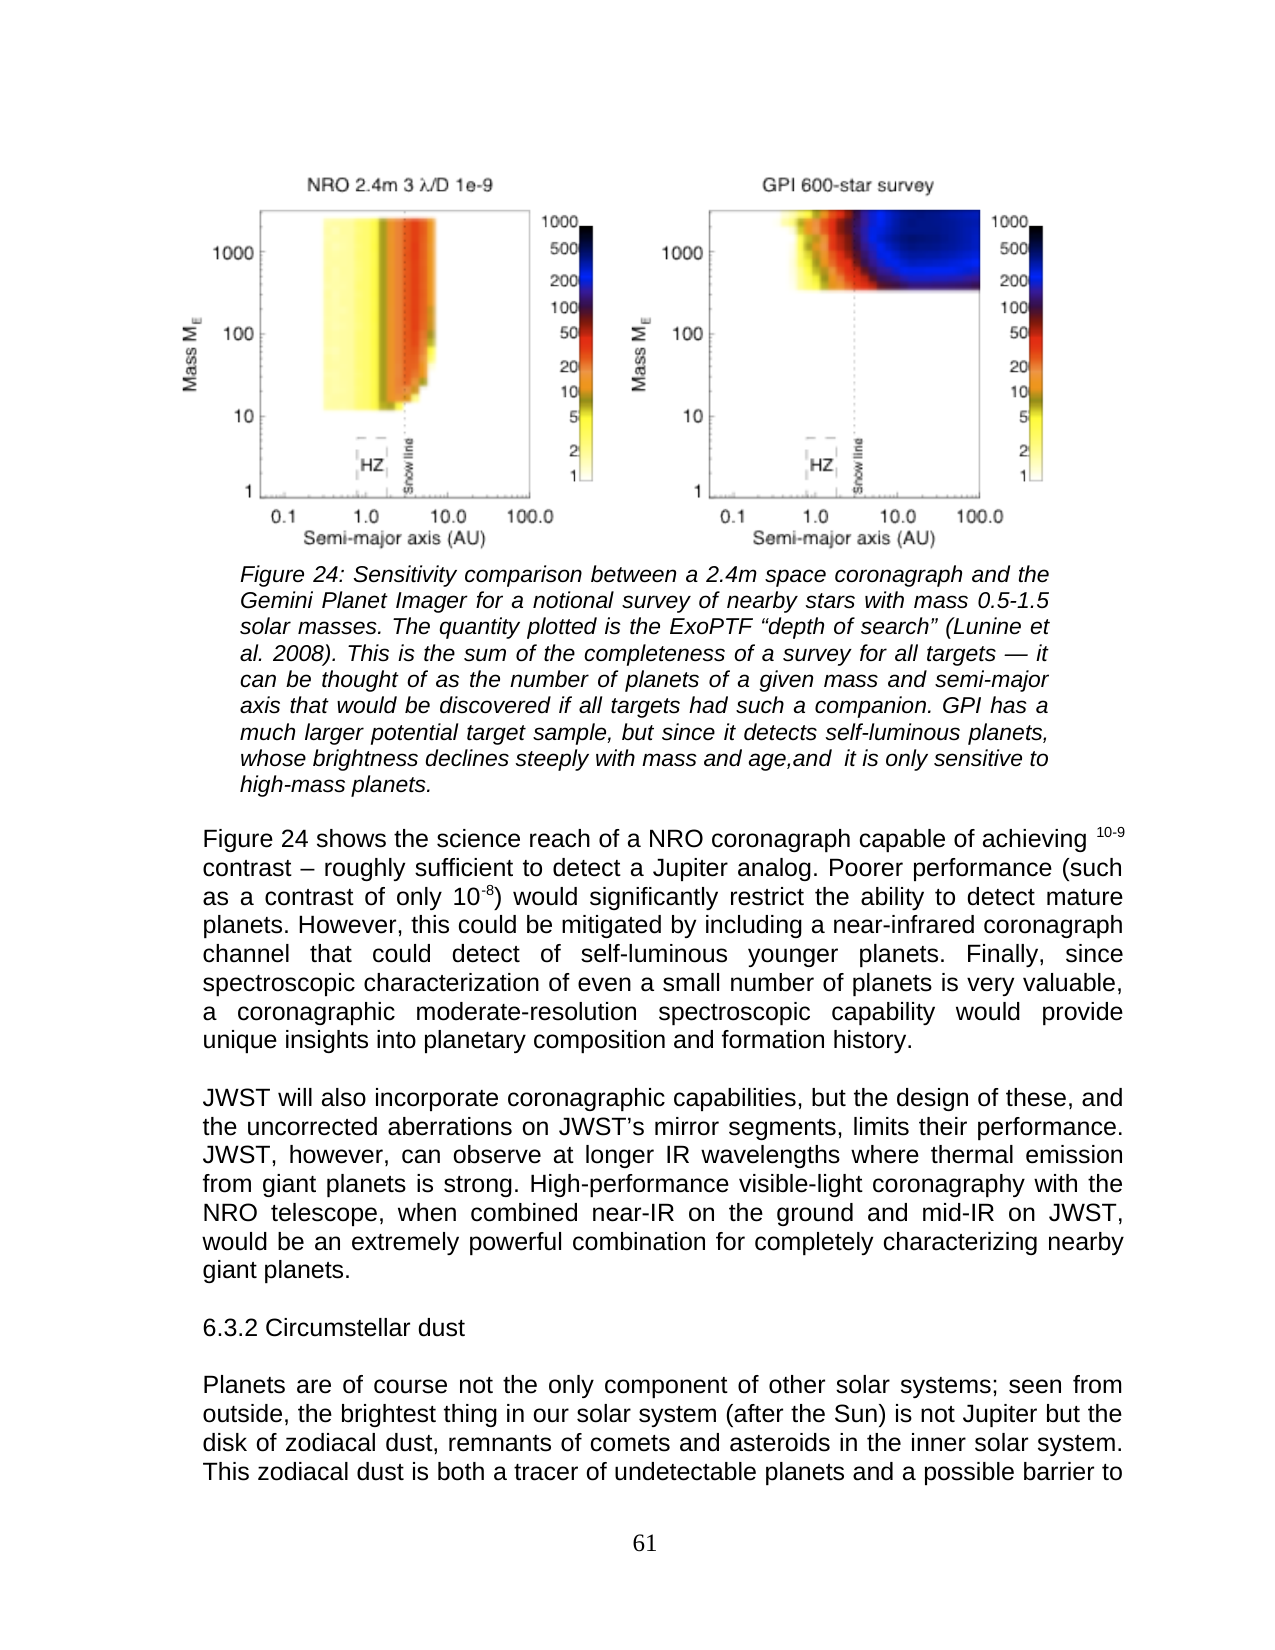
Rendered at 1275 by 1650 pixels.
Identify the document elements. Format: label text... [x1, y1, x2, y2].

text 6.3.2 Circumstellar dust [202, 1313, 1125, 1342]
text JWST will also incorporate coronagraphic capabilities, but the design of these, and the uncorrected aberrations on JWST’s mirror segments, limits their performance. JWST, however, can observe at longer IR wavelengths where thermal emission from giant planets is strong. High-performance visible-light coronagraphy with the NRO telescope, when combined near-IR on the ground and mid-IR on JWST, would be an extremely powerful combination for completely characterizing nearby giant planets. [202, 1083, 1125, 1284]
picture [165, 150, 1065, 561]
text Figure 24: Sensitivity comparison between a 2.4m space coronagraph and the Gemini Planet Imager for a notional survey of nearby stars with mass 0.5-1.5 solar masses. The quantity plotted is the ExoPTF “depth of search” (Lunine et al. 2008). This is the sum of the completeness of a survey for all targets — it can be thought of as the number of planets of a given mass and semi-major axis that would be discovered if all targets had such a companion. GPI has a much larger potential target sample, but since it detects self-luminous planets, whose brightness declines steeply with mass and age,and it is only sensitive to high-mass planets. [240, 561, 1050, 798]
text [202, 1370, 1125, 1485]
text Figure 24 shows the science reach of a NRO coronagraph capable of achieving 10-9 contrast – roughly sufficient to detect a Jupiter analog. Poorer performance (such as a contrast of only 10-8) would significantly restrict the ability to detect mature planets. However, this could be mitigated by including a near-infrared coronagraph channel that could detect of self-luminous younger planets. Finally, since spectroscopic characterization of even a small number of planets is very valuable, a coronagraphic moderate-resolution spectroscopic capability would provide unique insights into planetary composition and formation history. [202, 824, 1125, 1054]
